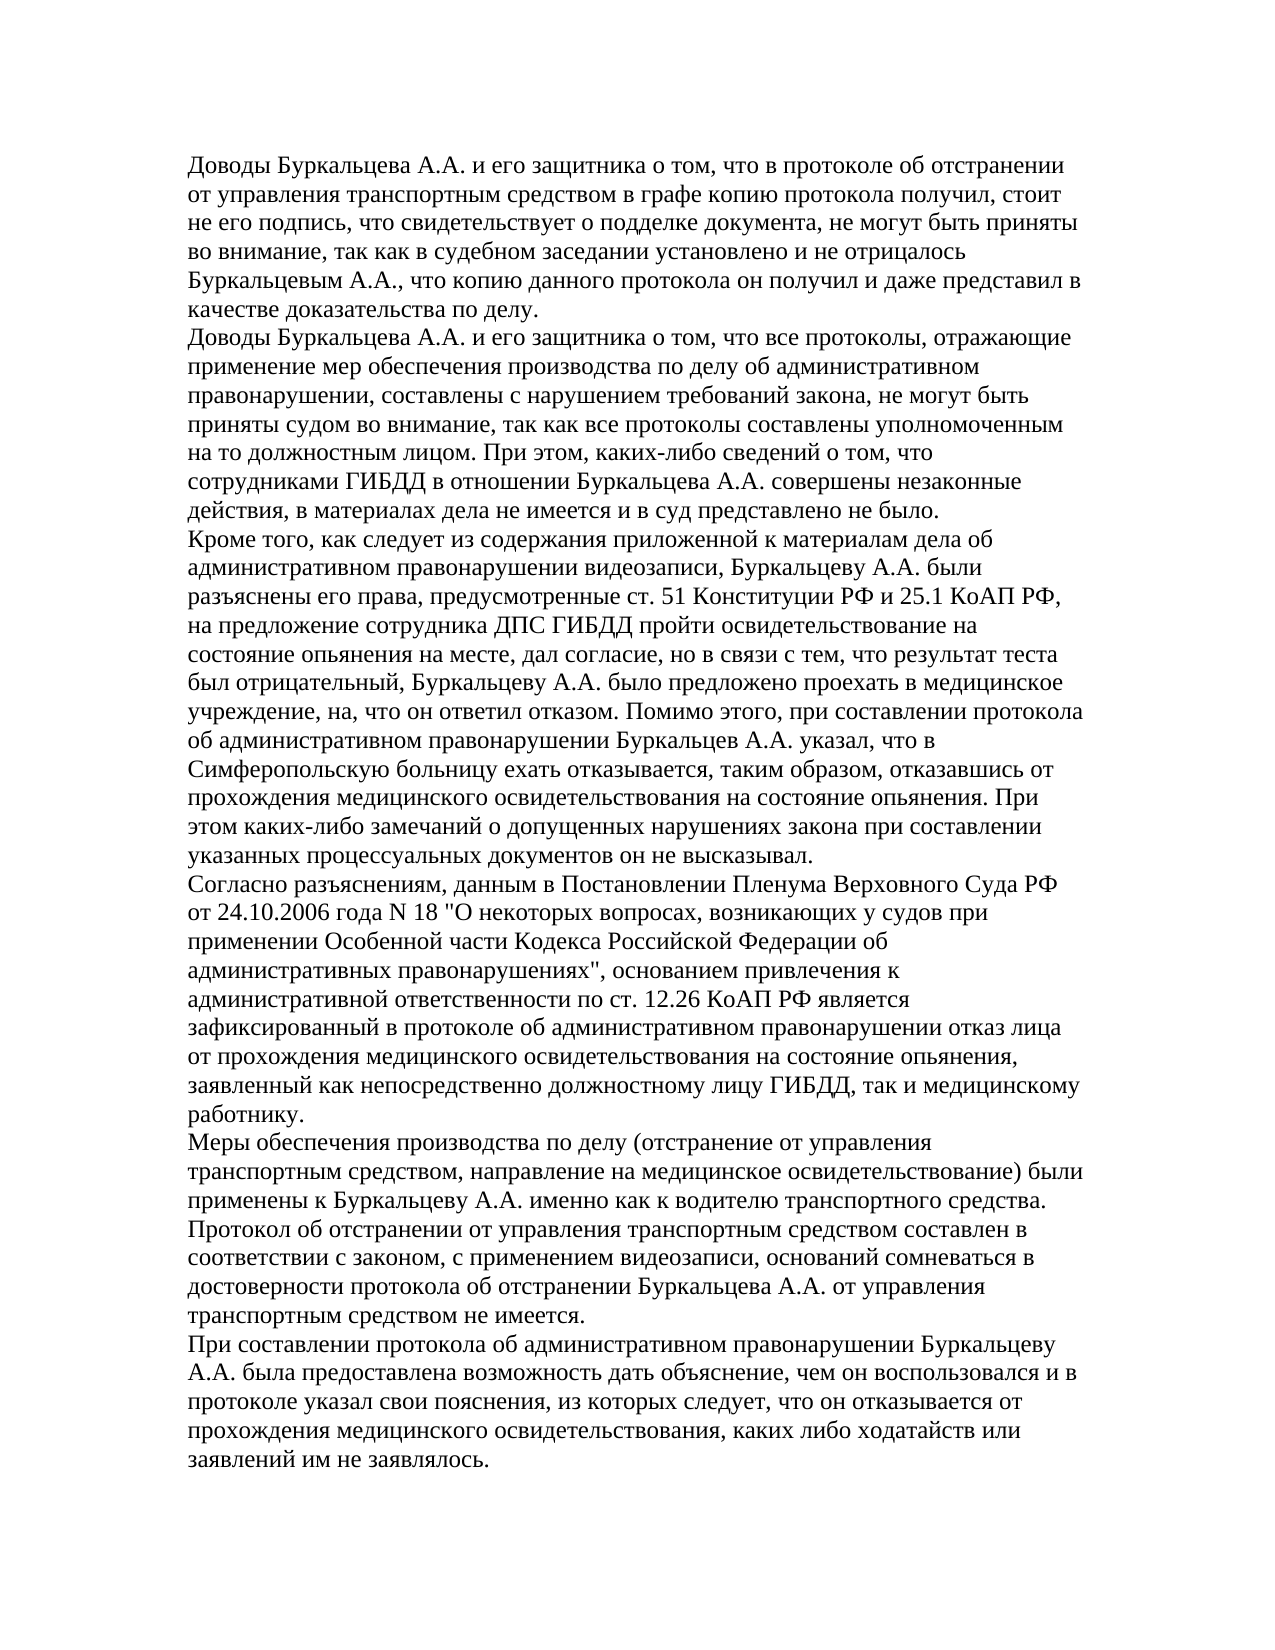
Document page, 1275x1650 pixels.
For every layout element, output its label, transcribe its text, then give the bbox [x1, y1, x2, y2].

text Согласно разъяснениям, данным в Постановлении Пленума Верховного Суда РФ от 24.10.2006 года N 18 "О некоторых вопросах, возникающих у судов при применении Особенной части Кодекса Российской Федерации об административных правонарушениях", основанием привлечения к административной ответственности по ст. 12.26 КоАП РФ является зафиксированный в протоколе об административном правонарушении отказ лица от прохождения медицинского освидетельствования на состояние опьянения, заявленный как непосредственно должностному лицу ГИБДД, так и медицинскому работнику. [187, 869, 1087, 1127]
text Кроме того, как следует из содержания приложенной к материалам дела об административном правонарушении видеозаписи, Буркальцеву А.А. были разъяснены его права, предусмотренные ст. 51 Конституции РФ и 25.1 КоАП РФ, на предложение сотрудника ДПС ГИБДД пройти освидетельствование на состояние опьянения на месте, дал согласие, но в связи с тем, что результат теста был отрицательный, Буркальцеву А.А. было предложено проехать в медицинское учреждение, на, что он ответил отказом. Помимо этого, при составлении протокола об административном правонарушении Буркальцев А.А. указал, что в Симферопольскую больницу ехать отказывается, таким образом, отказавшись от прохождения медицинского освидетельствования на состояние опьянения. При этом каких-либо замечаний о допущенных нарушениях закона при составлении указанных процессуальных документов он не высказывал. [187, 524, 1087, 869]
text Доводы Буркальцева А.А. и его защитника о том, что в протоколе об отстранении от управления транспортным средством в графе копию протокола получил, стоит не его подпись, что свидетельствует о подделке документа, не могут быть приняты во внимание, так как в судебном заседании установлено и не отрицалось Буркальцевым А.А., что копию данного протокола он получил и даже представил в качестве доказательства по делу. [187, 150, 1087, 322]
text Меры обеспечения производства по делу (отстранение от управления транспортным средством, направление на медицинское освидетельствование) были применены к Буркальцеву А.А. именно как к водителю транспортного средства. Протокол об отстранении от управления транспортным средством составлен в соответствии с законом, с применением видеозаписи, оснований сомневаться в достоверности протокола об отстранении Буркальцева А.А. от управления транспортным средством не имеется. [187, 1127, 1087, 1329]
text Доводы Буркальцева А.А. и его защитника о том, что все протоколы, отражающие применение мер обеспечения производства по делу об административном правонарушении, составлены с нарушением требований закона, не могут быть приняты судом во внимание, так как все протоколы составлены уполномоченным на то должностным лицом. При этом, каких-либо сведений о том, что сотрудниками ГИБДД в отношении Буркальцева А.А. совершены незаконные действия, в материалах дела не имеется и в суд представлено не было. [187, 322, 1087, 524]
text При составлении протокола об административном правонарушении Буркальцеву А.А. была предоставлена возможность дать объяснение, чем он воспользовался и в протоколе указал свои пояснения, из которых следует, что он отказывается от прохождения медицинского освидетельствования, каких либо ходатайств или заявлений им не заявлялось. [187, 1329, 1087, 1472]
